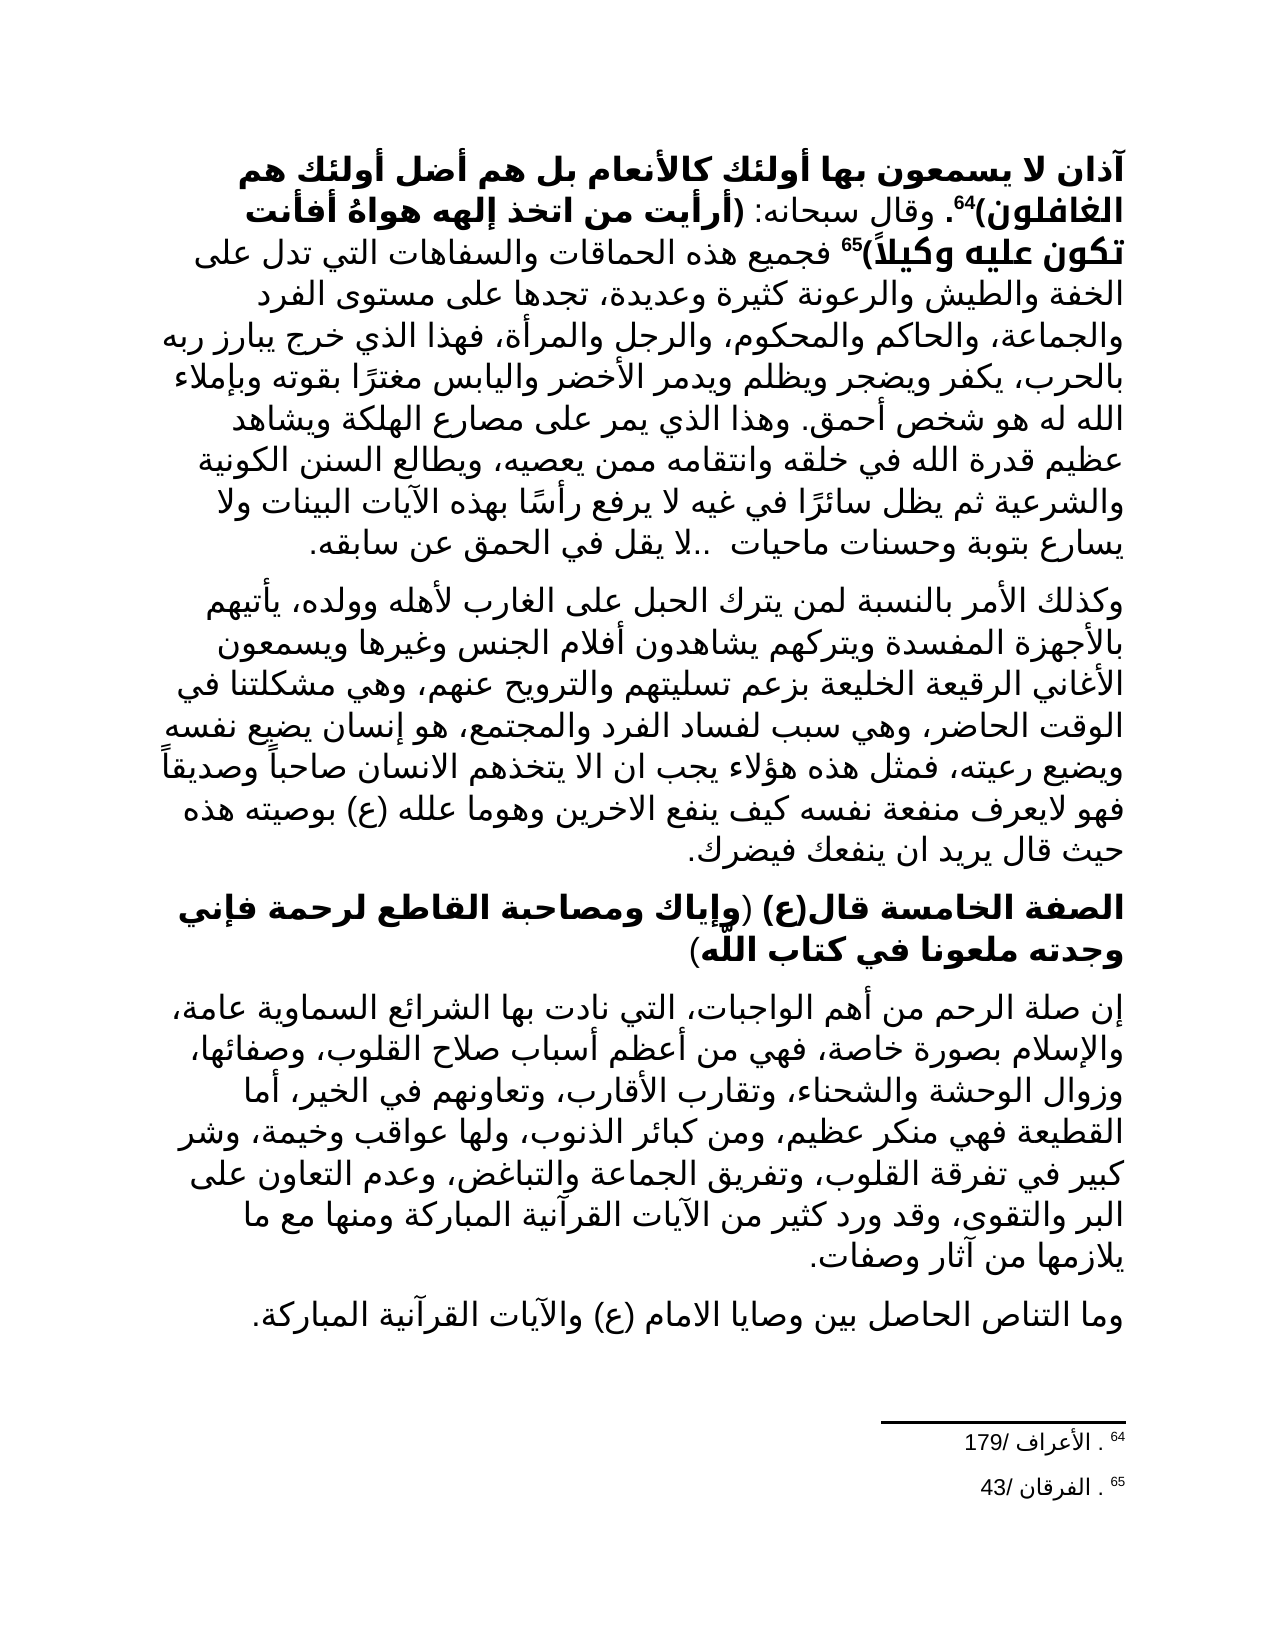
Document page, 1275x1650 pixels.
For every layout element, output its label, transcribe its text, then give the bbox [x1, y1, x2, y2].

text لقد تناول القرآن الكريم صفات الحماقة والسفاهة بما يلازمها من صفات نفسية تنطوي عليها الشخصية المتصفة بها لذا نجد ان هناك ذم واضح وبين لمن يتصف بهذه الصفة ومرادفاتها وما يلتقي معها في المعنى الدلالي من مفردات أخرى وصفات ملازمة لها، حيث إن الأحمق لم ينتفع بالجوارح والحواس التي أودعت فيه، فهو خطر للغاية في مجال البناء المجتمعي والفردي لمفهوم الصداقة والصحبة الحقة التي يشملها القانون الحقيقي للصداقة وهذا شأن الكافر والمنافق الذي ذكره سبحانه في قوله: ﴿ يُخادعون الله والذين آمنوا وما يخدعون إلا أنفسهم وما يشعرون﴾، و﴿ إذا قيل لهم لا تفسدوا في الأرض قالوا إنما نحن مصلحون﴾﴿أولئك الذين اشتروا الضلالة بالهدى فما ربحت تجارتهم وما كانوا مهتدين) ﴿صمٌ بكمٌ عميٌ فهم لا يرجعون﴾قال تعالى: ﴿ ولقد ذرأنا لجهنم كثيرًا من الإنس والجن لهم قلوبٌ لا يفقهون بها ولهم أعين لا يبصرون بها ولهم آذان لا يسمعون بها أولئك كالأنعام بل هم أضل أولئك هم الغافلون﴾. وقال سبحانه: ﴿أرأيت من اتخذ إلهه هواهُ أفأنت تكون عليه وكيلاً﴾ فجميع هذه الحماقات والسفاهات التي تدل على الخفة والطيش والرعونة كثيرة وعديدة، تجدها على مستوى الفرد والجماعة، والحاكم والمحكوم، والرجل والمرأة، فهذا الذي خرج يبارز ربه بالحرب، يكفر ويضجر ويظلم ويدمر الأخضر واليابس مغترًا بقوته وبإملاء الله له هو شخص أحمق. وهذا الذي يمر على مصارع الهلكة ويشاهد عظيم قدرة الله في خلقه وانتقامه ممن يعصيه، ويطالع السنن الكونية والشرعية ثم يظل سائرًا في غيه لا يرفع رأسًا بهذه الآيات البينات ولا يسارع بتوبة وحسنات ماحيات... لا يقل في الحمق عن سابقه. [150, 150, 1125, 562]
text الصفة الخامسة قال(ع) (وإياك ومصاحبة القاطع لرحمة فإني وجدته ملعونا في كتاب ‏اللّه) [150, 888, 1125, 968]
text إن صلة الرحم من أهم الواجبات، التي نادت بها الشرائع السماوية عامة، والإسلام بصورة خاصة، فهي من أعظم أسباب صلاح القلوب، وصفائها، وزوال الوحشة والشحناء، وتقارب الأقارب، وتعاونهم في الخير، أما القطيعة فهي منكر عظيم، ومن كبائر الذنوب، ولها عواقب وخيمة، وشر كبير في تفرقة القلوب، وتفريق الجماعة والتباغض، وعدم التعاون على البر والتقوى، وقد ورد كثير من الآيات القرآنية المباركة ومنها مع ما يلازمها من آثار وصفات. [150, 988, 1125, 1275]
text وما التناص الحاصل بين وصايا الامام (ع) والآيات القرآنية المباركة. [150, 1294, 1125, 1333]
text وكذلك الأمر بالنسبة لمن يترك الحبل على الغارب لأهله وولده، يأتيهم بالأجهزة المفسدة ويتركهم يشاهدون أفلام الجنس وغيرها ويسمعون الأغاني الرقيعة الخليعة بزعم تسليتهم والترويح عنهم، وهي مشكلتنا في الوقت الحاضر، وهي سبب لفساد الفرد والمجتمع، هو إنسان يضيع نفسه ويضيع رعيته، فمثل هذه هؤلاء يجب ان الا يتخذهم الانسان صاحباً وصديقاً فهو لايعرف منفعة نفسه كيف ينفع الاخرين وهوما علله (ع) بوصيته هذه حيث قال يريد ان ينفعك فيضرك. [150, 581, 1125, 868]
